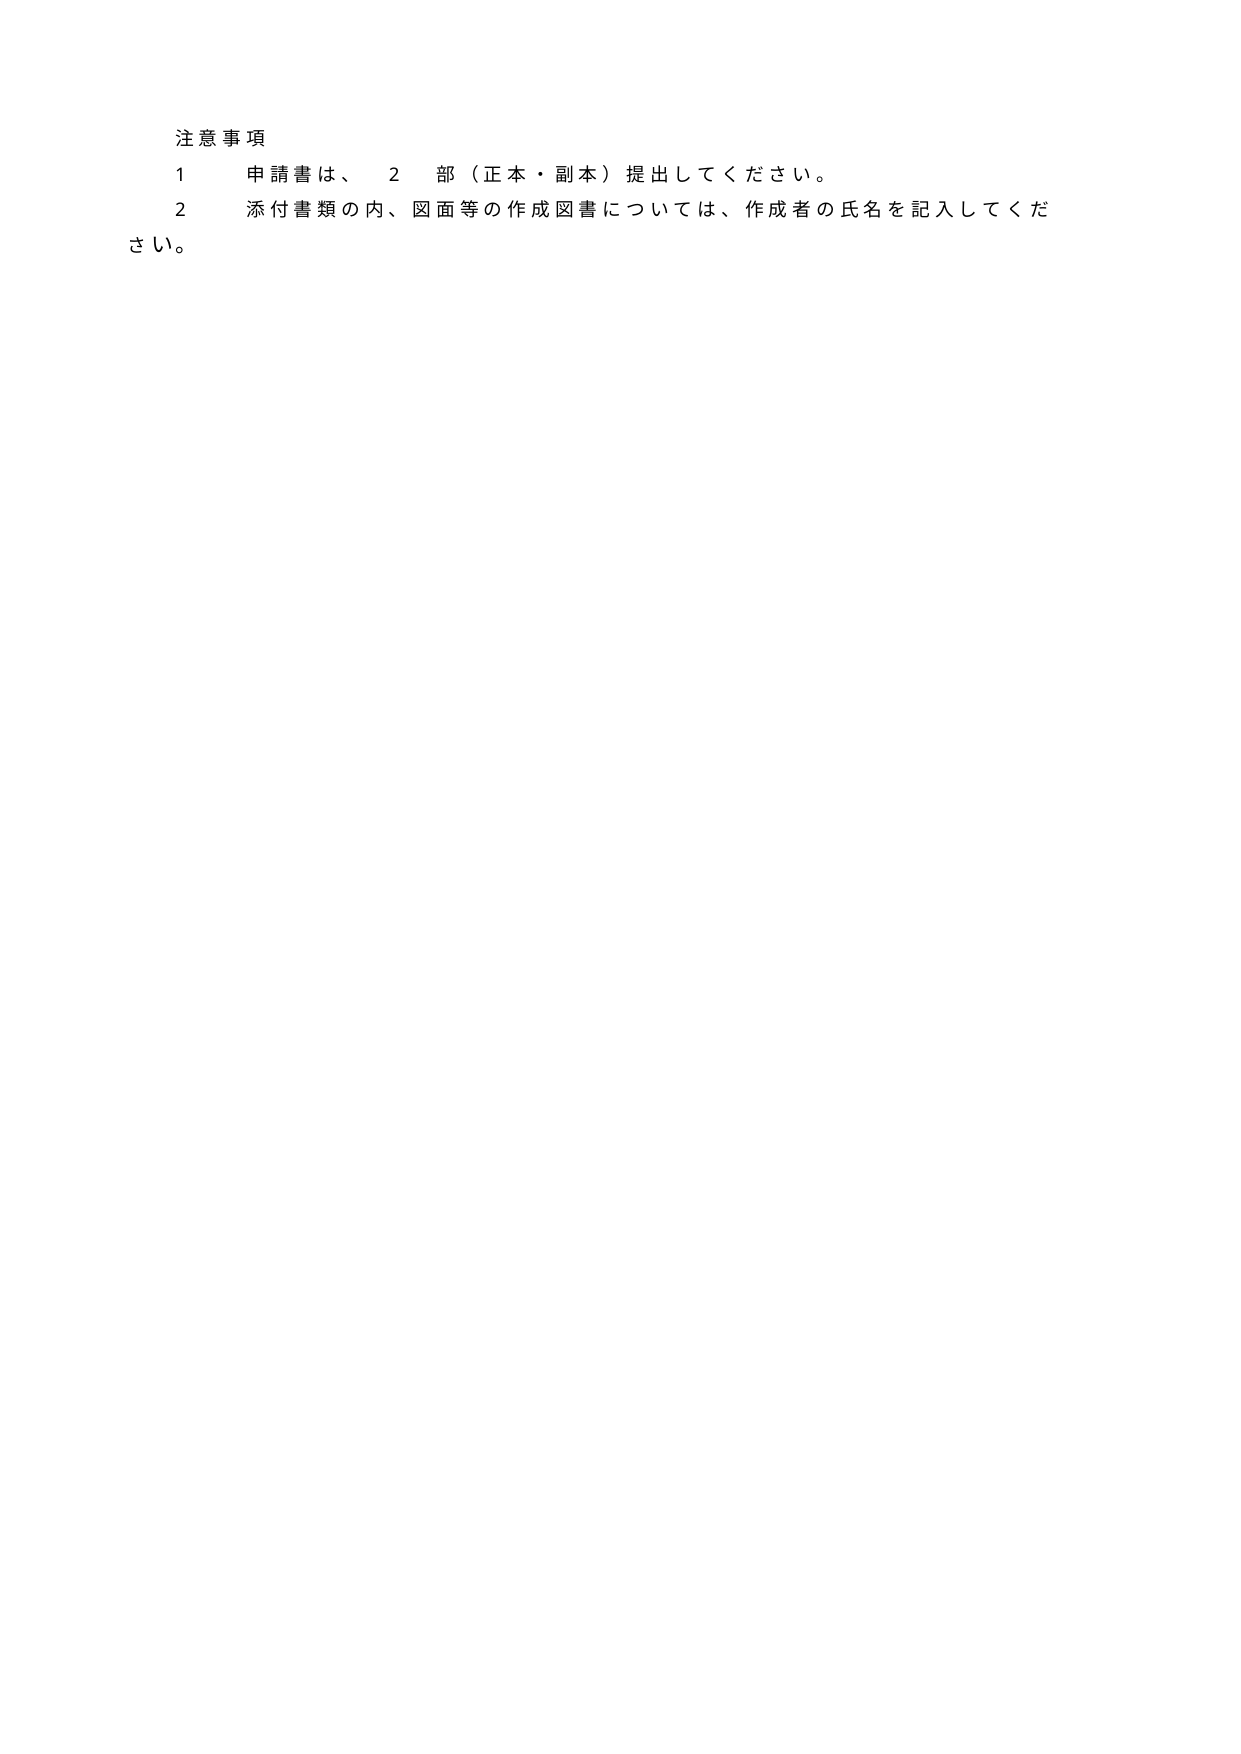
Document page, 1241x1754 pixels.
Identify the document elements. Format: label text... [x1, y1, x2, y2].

text 2 添付書類の内、図面等の作成図書については、作成者の氏名を記入してください。 [127, 190, 1054, 261]
text 注意事項 [127, 120, 1054, 155]
text 1 申請書は、2部（正本・副本）提出してください。 [127, 155, 1054, 190]
